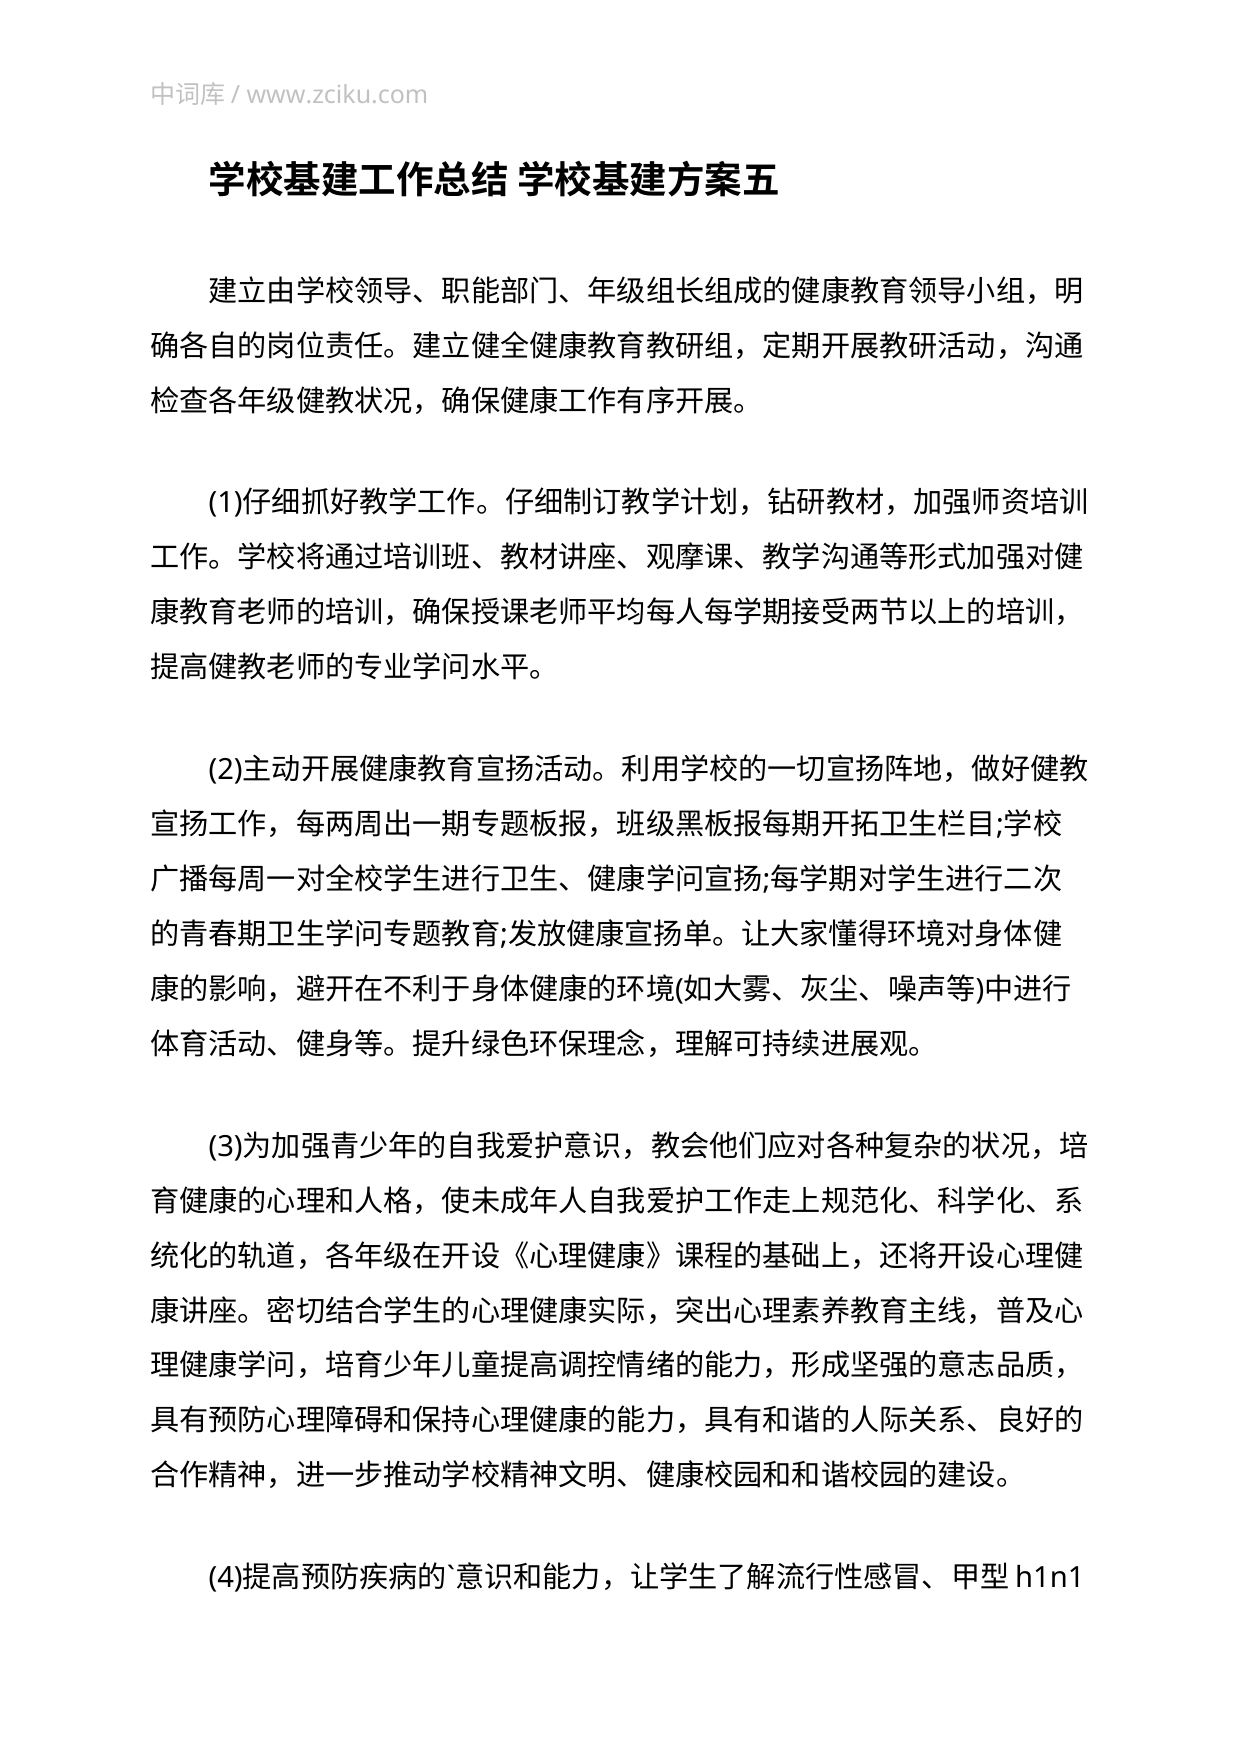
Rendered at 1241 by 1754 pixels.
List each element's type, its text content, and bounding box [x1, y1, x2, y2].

text (3)为加强青少年的自我爱护意识，教会他们应对各种复杂的状况，培育健康的心理和人格，使未成年人自我爱护工作走上规范化、科学化、系统化的轨道，各年级在开设《心理健康》课程的基础上，还将开设心理健康讲座。密切结合学生的心理健康实际，突出心理素养教育主线，普及心理健康学问，培育少年儿童提高调控情绪的能力，形成坚强的意志品质，具有预防心理障碍和保持心理健康的能力，具有和谐的人际关系、良好的合作精神，进一步推动学校精神文明、健康校园和和谐校园的建设。 [150, 1122, 1090, 1494]
text (2)主动开展健康教育宣扬活动。利用学校的一切宣扬阵地，做好健教宣扬工作，每两周出一期专题板报，班级黑板报每期开拓卫生栏目;学校广播每周一对全校学生进行卫生、健康学问宣扬;每学期对学生进行二次的青春期卫生学问专题教育;发放健康宣扬单。让大家懂得环境对身体健康的影响，避开在不利于身体健康的环境(如大雾、灰尘、噪声等)中进行体育活动、健身等。提升绿色环保理念，理解可持续进展观。 [150, 746, 1090, 1063]
text (1)仔细抓好教学工作。仔细制订教学计划，钻研教材，加强师资培训工作。学校将通过培训班、教材讲座、观摩课、教学沟通等形式加强对健康教育老师的培训，确保授课老师平均每人每学期接受两节以上的培训，提高健教老师的专业学问水平。 [150, 479, 1090, 686]
text 学校基建工作总结 学校基建方案五 [150, 150, 1090, 204]
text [150, 1553, 1090, 1596]
text 建立由学校领导、职能部门、年级组长组成的健康教育领导小组，明确各自的岗位责任。建立健全健康教育教研组，定期开展教研活动，沟通检查各年级健教状况，确保健康工作有序开展。 [150, 267, 1090, 419]
